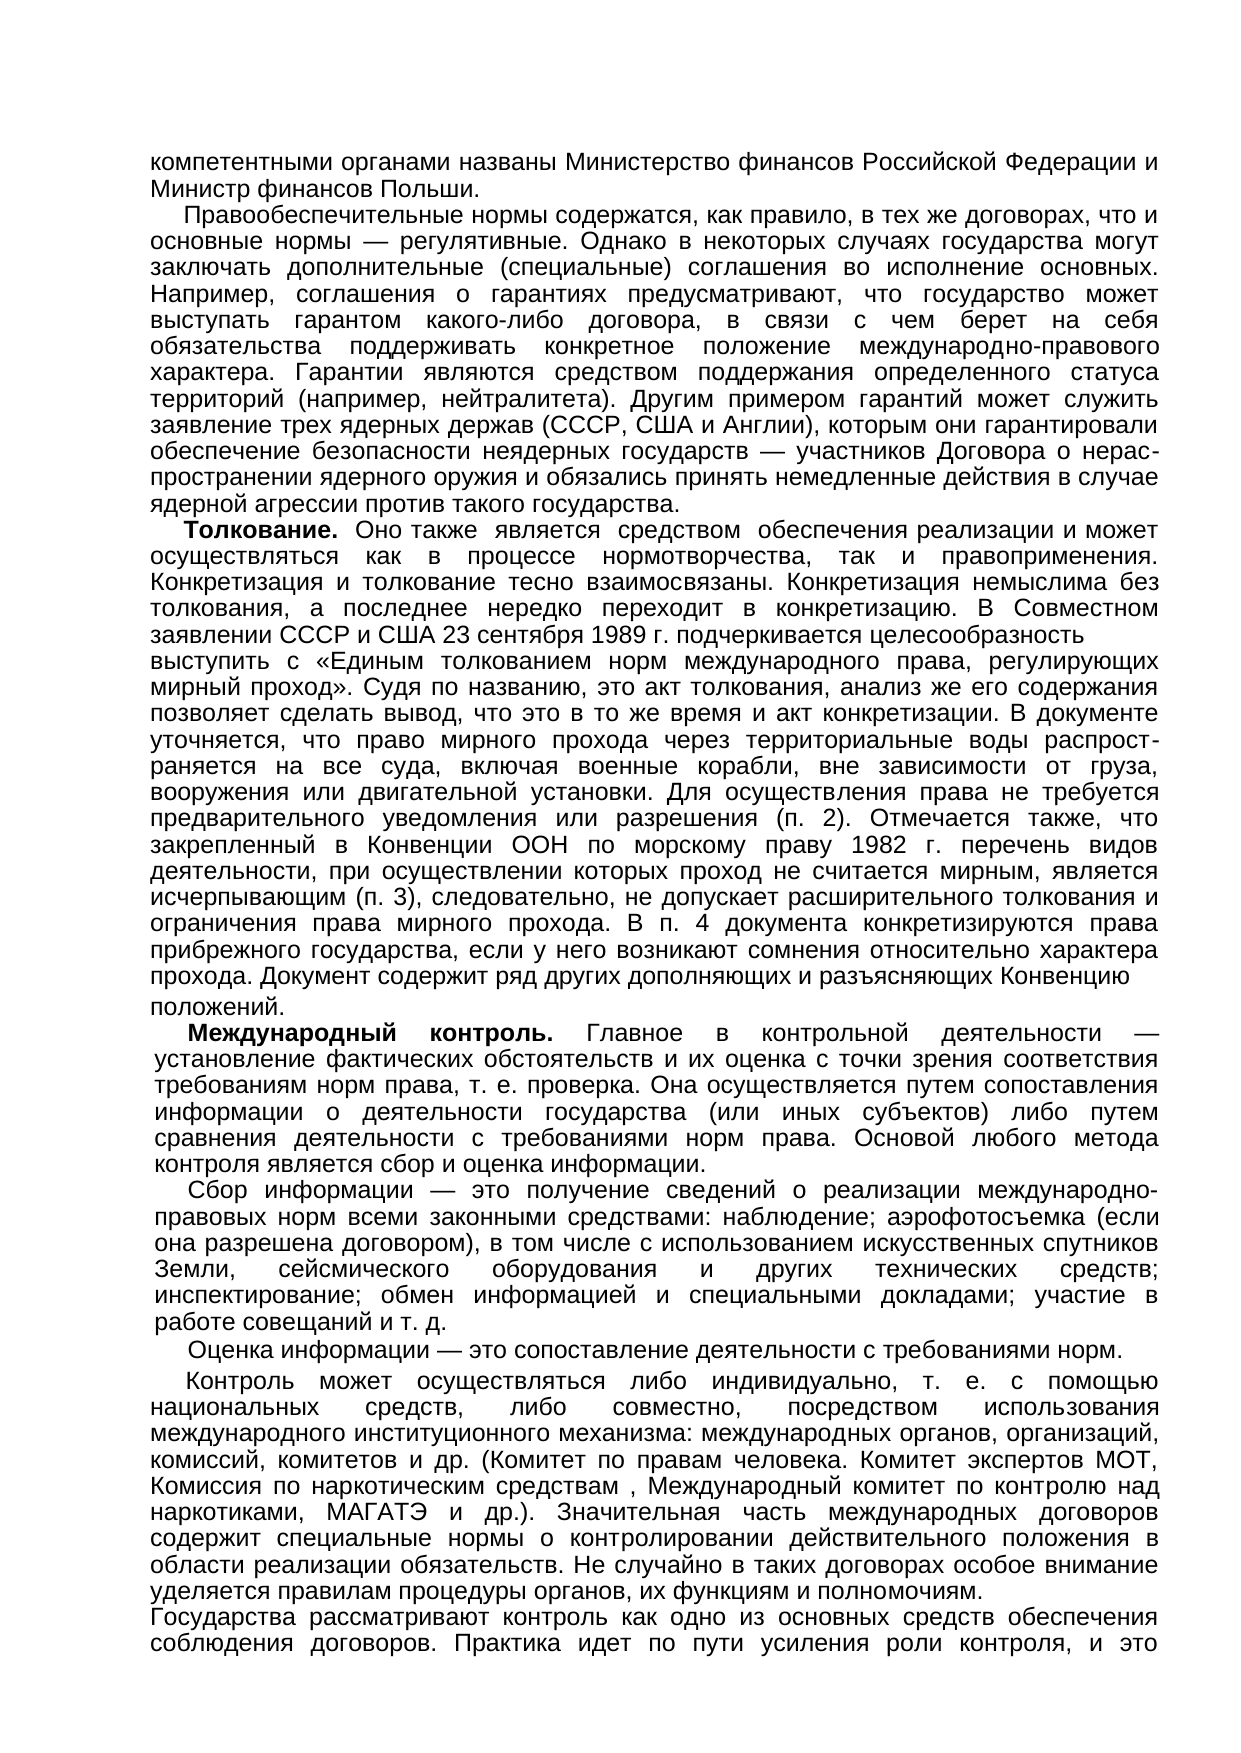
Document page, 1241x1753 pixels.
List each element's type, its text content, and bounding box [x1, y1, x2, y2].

text Толкование. Оно также является средством обеспечения реализации и может осуществляться как в процессе нормотворчества, так и правоприменения. Конкретизация и толкование тесно взаимосвязаны. Конкретизация немыслима без толкования, а последнее нередко переходит в конкретизацию. В Совместном заявлении СССР и США 23 сентября 1989 г. подчеркивается целесообразность [150, 517, 1160, 648]
text Сбор информации — это получение сведений о реализации международно-правовых норм всеми законными средствами: наблюдение; аэрофотосъемка (если она разрешена договором), в том числе с использованием искусственных спутников Земли, сейсмического оборудования и других технических средств; инспектирование; обмен информацией и специальными докладами; участие в работе совещаний и т. д. [154, 1178, 1160, 1335]
text Контроль может осуществляться либо индивидуально, т. е. с помощью национальных средств, либо совместно, посредством использования международного институционного механизма: международных органов, организаций, комиссий, комитетов и др. (Комитет по правам человека. Комитет экспертов МОТ, Комиссия по наркотическим средствам , Международный комитет по контролю над наркотиками, МАГАТЭ и др.). Значительная часть международных договоров содержит специальные нормы о контролировании действительного положения в области реализации обязательств. Не случайно в таких договорах особое внимание уделяется правилам процедуры органов, их функциям и полномочиям. [150, 1368, 1160, 1605]
text выступить с «Единым толкованием норм международного права, регулирующих мирный проход». Судя по названию, это акт толкования, анализ же его содержания позволяет сделать вывод, что это в то же время и акт конкретизации. В документе уточняется, что право мирного прохода через территориальные воды распространяется на все суда, включая военные корабли, вне зависимости от груза, вооружения или двигательной установки. Для осуществления права не требуется предварительного уведомления или разрешения (п. 2). Отмечается также, что закрепленный в Конвенции ООН по морскому праву 1982 г. перечень видов деятельности, при осуществлении которых проход не считается мирным, является исчерпывающим (п. 3), следовательно, не допускает расширительного толкования и ограничения права мирного прохода. В п. 4 документа конкретизируются права прибрежного государства, если у него возникают сомнения относительно характера прохода. Документ содержит ряд других дополняющих и разъясняющих Конвенцию [150, 648, 1160, 989]
text Международный контроль. Главное в контрольной деятельности — установление фактических обстоятельств и их оценка с точки зрения соответствия требованиям норм права, т. е. проверка. Она осуществляется путем сопоставления информации о деятельности государства (или иных субъектов) либо путем сравнения деятельности с требованиями норм права. Основой любого метода контроля является сбор и оценка информации. [154, 1020, 1160, 1178]
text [150, 1605, 1160, 1657]
text положений. [150, 992, 1160, 1020]
text Оценка информации — это сопоставление деятельности с требованиями норм. [154, 1335, 1160, 1364]
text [150, 150, 1160, 202]
text Правообеспечительные нормы содержатся, как правило, в тех же договорах, что и основные нормы — регулятивные. Однако в некоторых случаях государства могут заключать дополнительные (специальные) соглашения во исполнение основных. Например, соглашения о гарантиях предусматривают, что государство может выступать гарантом какого-либо договора, в связи с чем берет на себя обязательства поддерживать конкретное положение международно-правового характера. Гарантии являются средством поддержания определенного статуса территорий (например, нейтралитета). Другим примером гарантий может служить заявление трех ядерных держав (СССР, США и Англии), которым они гарантировали обеспечение безопасности неядерных государств — участников Договора о нераспространении ядерного оружия и обязались принять немедленные действия в случае ядерной агрессии против такого государства. [150, 202, 1160, 517]
